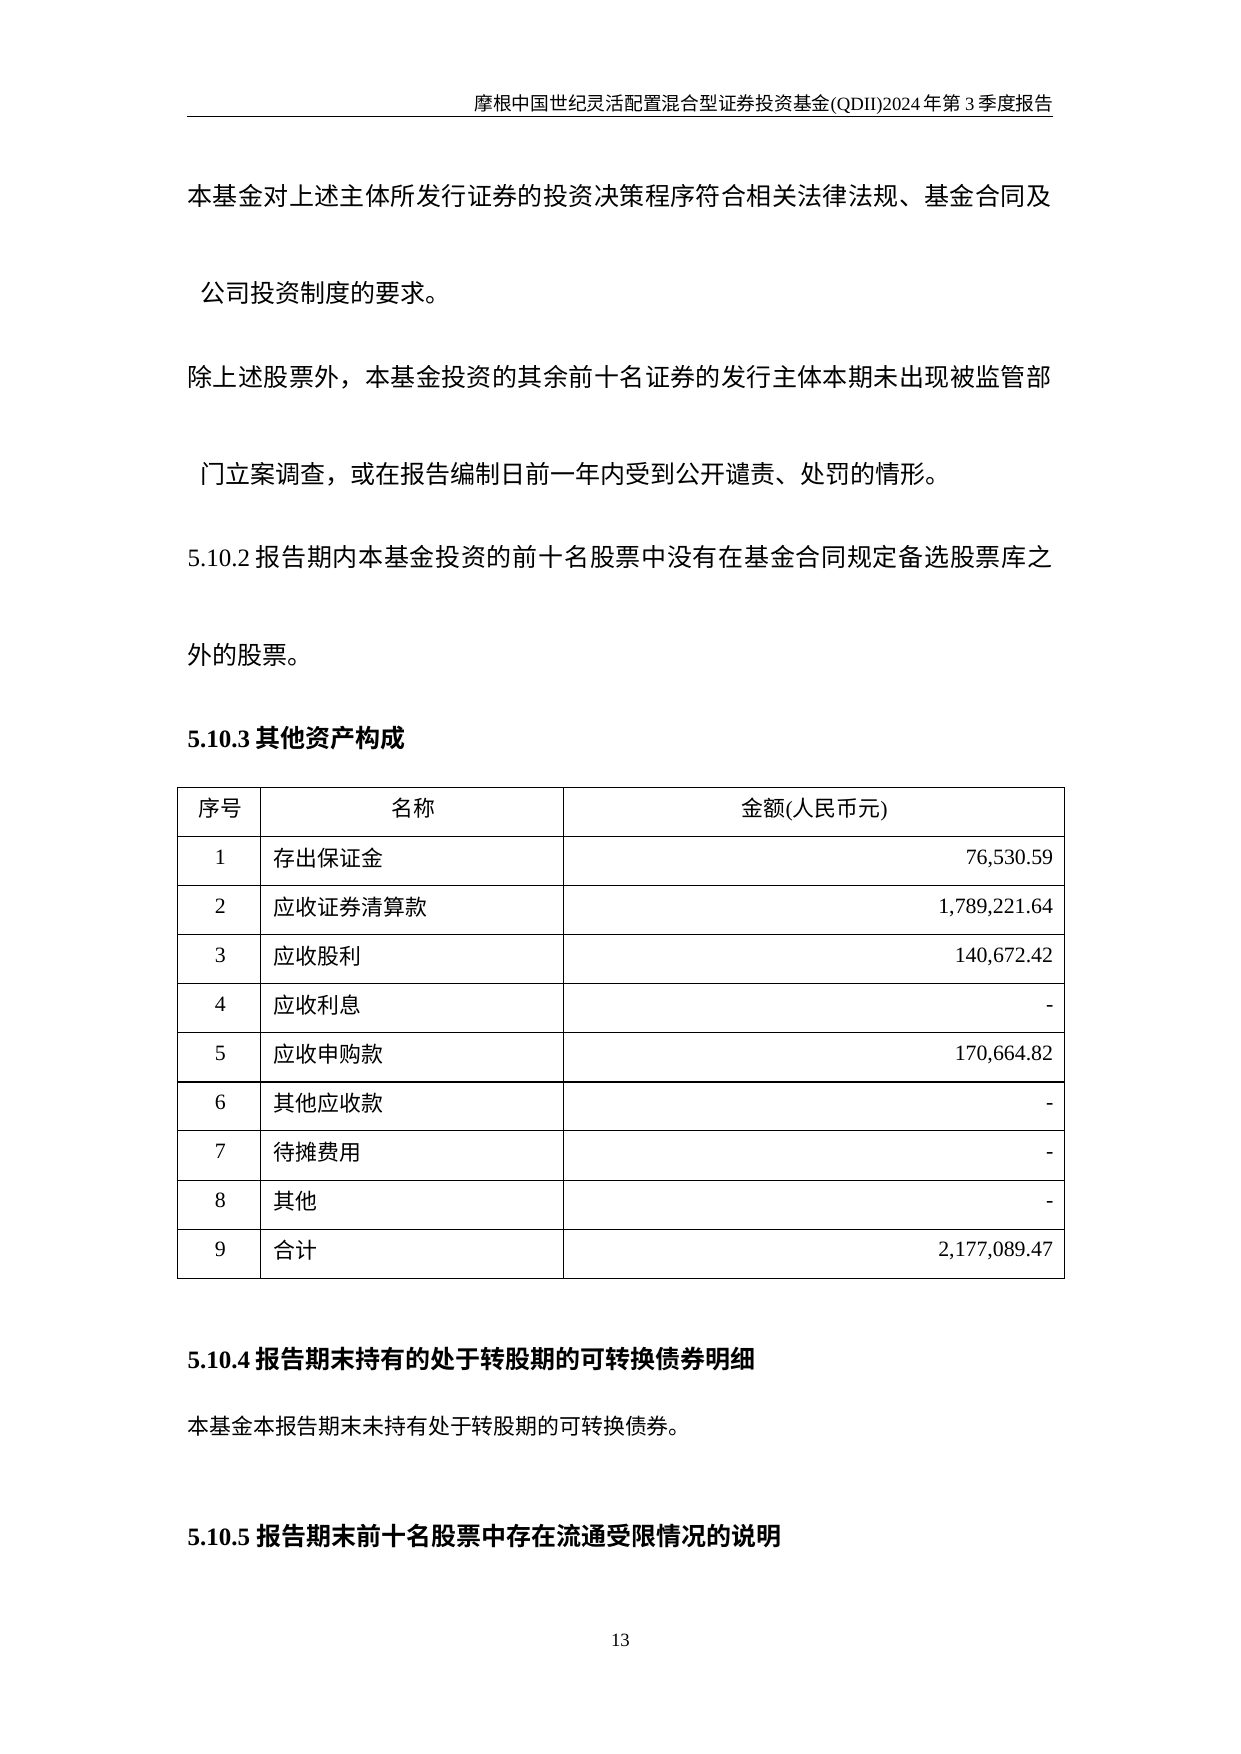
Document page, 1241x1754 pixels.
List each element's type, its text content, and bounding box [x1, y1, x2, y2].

table_cell 4 [178, 984, 260, 1032]
text 5.10.4报告期末持有的处于转股期的可转换债券明细 [187, 1326, 1053, 1391]
table_header 名称 [261, 788, 563, 836]
text 除上述股票外，本基金投资的其余前十名证券的发行主体本期未出现被监管部门立案调查，或在报告编制日前一年内受到公开谴责、处罚的情形。 [187, 343, 1053, 505]
table_cell 7 [178, 1131, 260, 1179]
table_cell 应收利息 [261, 984, 563, 1032]
table_cell 其他 [261, 1181, 563, 1228]
table_cell 应收申购款 [261, 1033, 563, 1081]
table_cell - [564, 1083, 1064, 1130]
table_cell - [564, 984, 1064, 1032]
text 5.10.3其他资产构成 [187, 704, 1053, 769]
table_cell 其他应收款 [261, 1083, 563, 1130]
table_cell 8 [178, 1181, 260, 1228]
table_cell 76,530.59 [564, 837, 1064, 885]
table_cell - [564, 1131, 1064, 1179]
table_cell - [564, 1181, 1064, 1228]
table_cell 2,177,089.47 [564, 1230, 1064, 1278]
table_cell 待摊费用 [261, 1131, 563, 1179]
table_cell 应收证券清算款 [261, 886, 563, 934]
text 本基金本报告期末未持有处于转股期的可转换债券。 [187, 1409, 1053, 1441]
text 5.10.2报告期内本基金投资的前十名股票中没有在基金合同规定备选股票库之外的股票。 [187, 523, 1053, 686]
table_cell 1,789,221.64 [564, 886, 1064, 934]
table_header 序号 [178, 788, 260, 836]
table_cell 6 [178, 1083, 260, 1130]
table_cell 1 [178, 837, 260, 885]
table_cell 应收股利 [261, 935, 563, 983]
table_cell 3 [178, 935, 260, 983]
table_cell 140,672.42 [564, 935, 1064, 983]
text 本基金对上述主体所发行证券的投资决策程序符合相关法律法规、基金合同及公司投资制度的要求。 [187, 162, 1053, 324]
text 5.10.5 报告期末前十名股票中存在流通受限情况的说明 [187, 1502, 1053, 1567]
table_cell 5 [178, 1033, 260, 1081]
table_cell 170,664.82 [564, 1033, 1064, 1081]
table_cell 存出保证金 [261, 837, 563, 885]
table_cell 2 [178, 886, 260, 934]
table_cell 9 [178, 1230, 260, 1278]
table_header 金额(人民币元) [564, 788, 1064, 836]
table_cell 合计 [261, 1230, 563, 1278]
